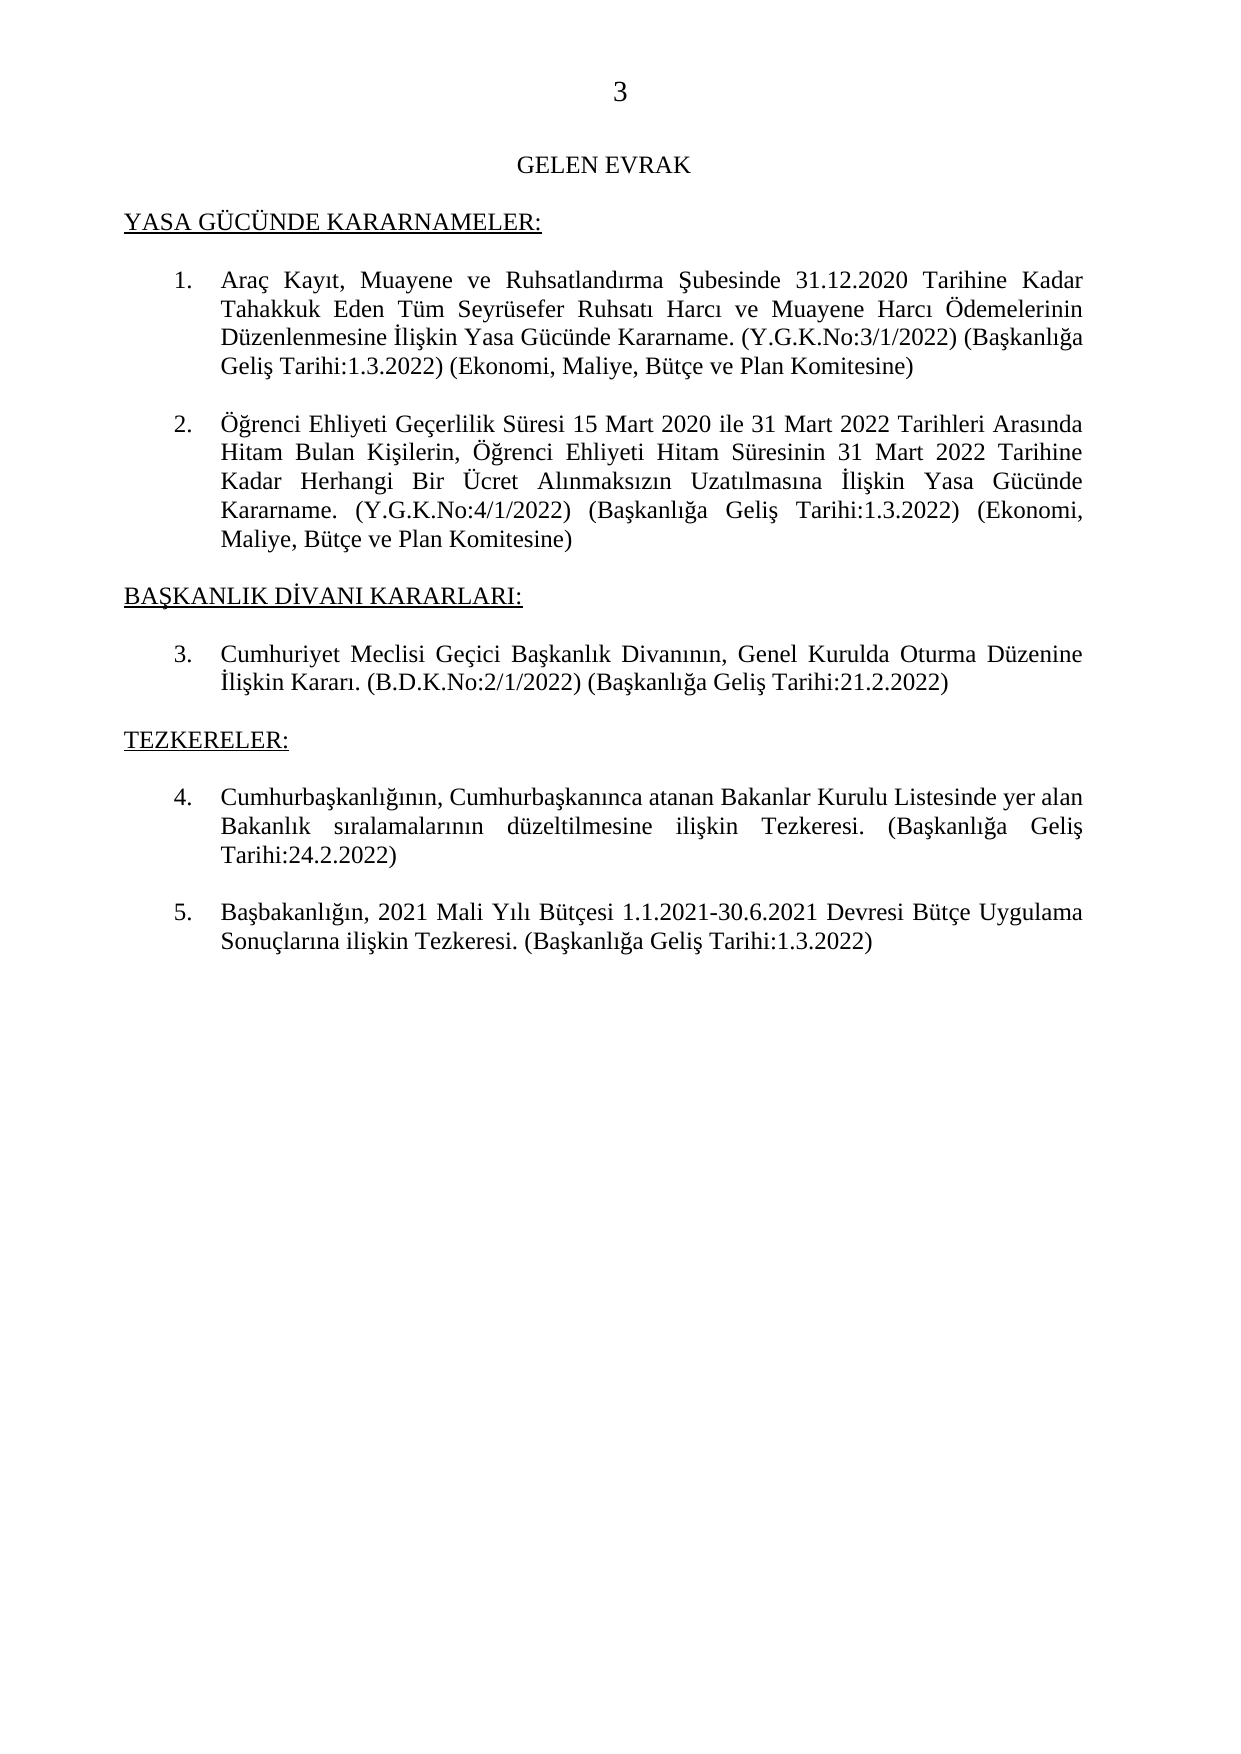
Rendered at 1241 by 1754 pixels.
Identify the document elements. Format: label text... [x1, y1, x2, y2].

table_cell Cumhuriyet Meclisi Geçici Başkanlık Divanının, Genel Kurulda Oturma Düzenine İlişkin Kararı. (B.D.K.No:2/1/2022) (Başkanlığa Geliş Tarihi:21.2.2022) [209, 639, 1095, 725]
table_header GELEN EVRAK [113, 150, 1095, 207]
table_cell 2. [113, 409, 209, 581]
table_cell YASA GÜCÜNDE KARARNAMELER: [113, 208, 1095, 265]
table_cell 1. [113, 265, 209, 409]
table_cell Araç Kayıt, Muayene ve Ruhsatlandırma Şubesinde 31.12.2020 Tarihine Kadar Tahakkuk Eden Tüm Seyrüsefer Ruhsatı Harcı ve Muayene Harcı Ödemelerinin Düzenlenmesine İlişkin Yasa Gücünde Kararname. (Y.G.K.No:3/1/2022) (Başkanlığa Geliş Tarihi:1.3.2022) (Ekonomi, Maliye, Bütçe ve Plan Komitesine) [209, 265, 1095, 409]
table_cell Öğrenci Ehliyeti Geçerlilik Süresi 15 Mart 2020 ile 31 Mart 2022 Tarihleri Arasında Hitam Bulan Kişilerin, Öğrenci Ehliyeti Hitam Süresinin 31 Mart 2022 Tarihine Kadar Herhangi Bir Ücret Alınmaksızın Uzatılmasına İlişkin Yasa Gücünde Kararname. (Y.G.K.No:4/1/2022) (Başkanlığa Geliş Tarihi:1.3.2022) (Ekonomi, Maliye, Bütçe ve Plan Komitesine) [209, 409, 1095, 581]
table_cell 5. [113, 898, 209, 955]
table_cell 3. [113, 639, 209, 725]
table_cell 4. [113, 783, 209, 897]
table_cell BAŞKANLIK DİVANI KARARLARI: [113, 581, 1095, 639]
table_cell TEZKERELER: [113, 725, 1095, 782]
table_cell Başbakanlığın, 2021 Mali Yılı Bütçesi 1.1.2021-30.6.2021 Devresi Bütçe Uygulama Sonuçlarına ilişkin Tezkeresi. (Başkanlığa Geliş Tarihi:1.3.2022) [209, 898, 1095, 955]
table_cell Cumhurbaşkanlığının, Cumhurbaşkanınca atanan Bakanlar Kurulu Listesinde yer alan Bakanlık sıralamalarının düzeltilmesine ilişkin Tezkeresi. (Başkanlığa Geliş Tarihi:24.2.2022) [209, 783, 1095, 897]
